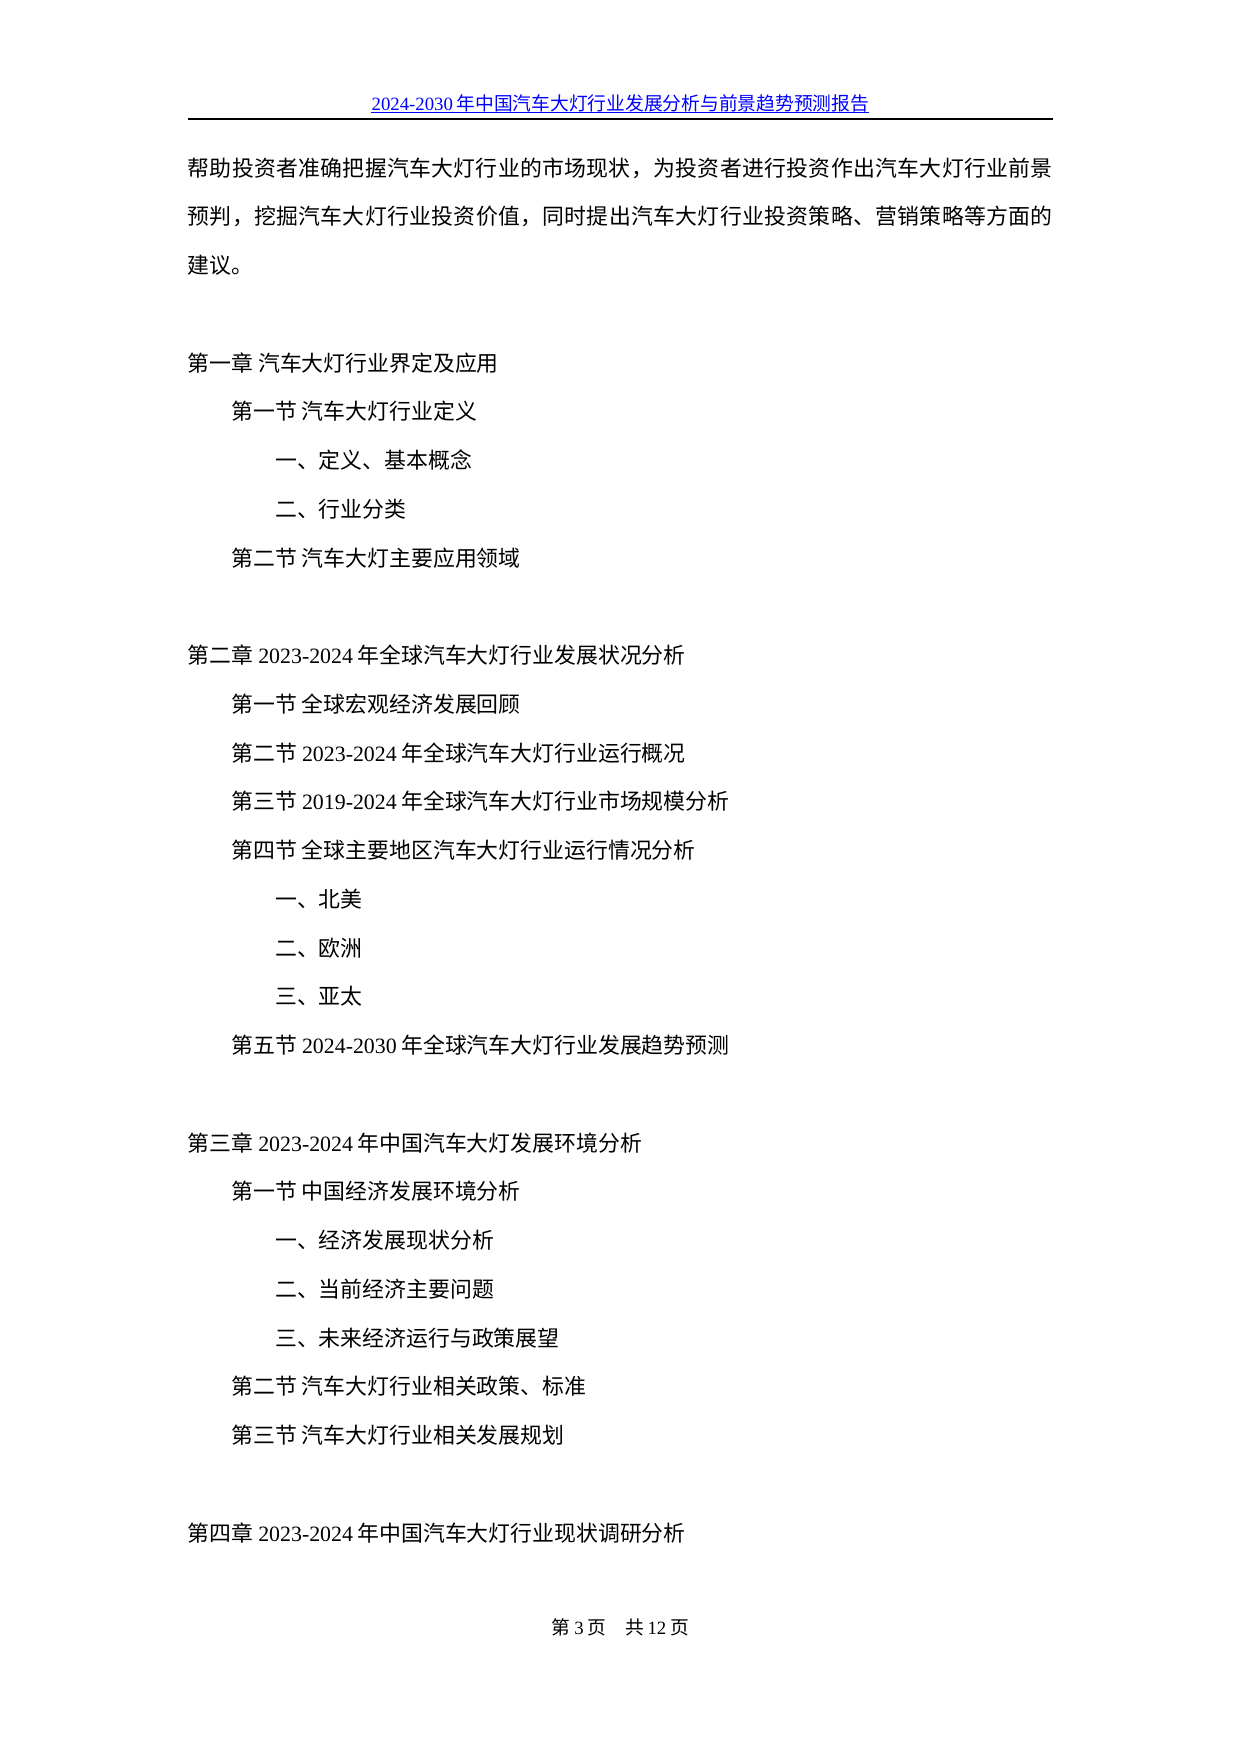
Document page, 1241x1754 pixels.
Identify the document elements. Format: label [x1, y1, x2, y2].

text [187, 150, 1053, 1548]
